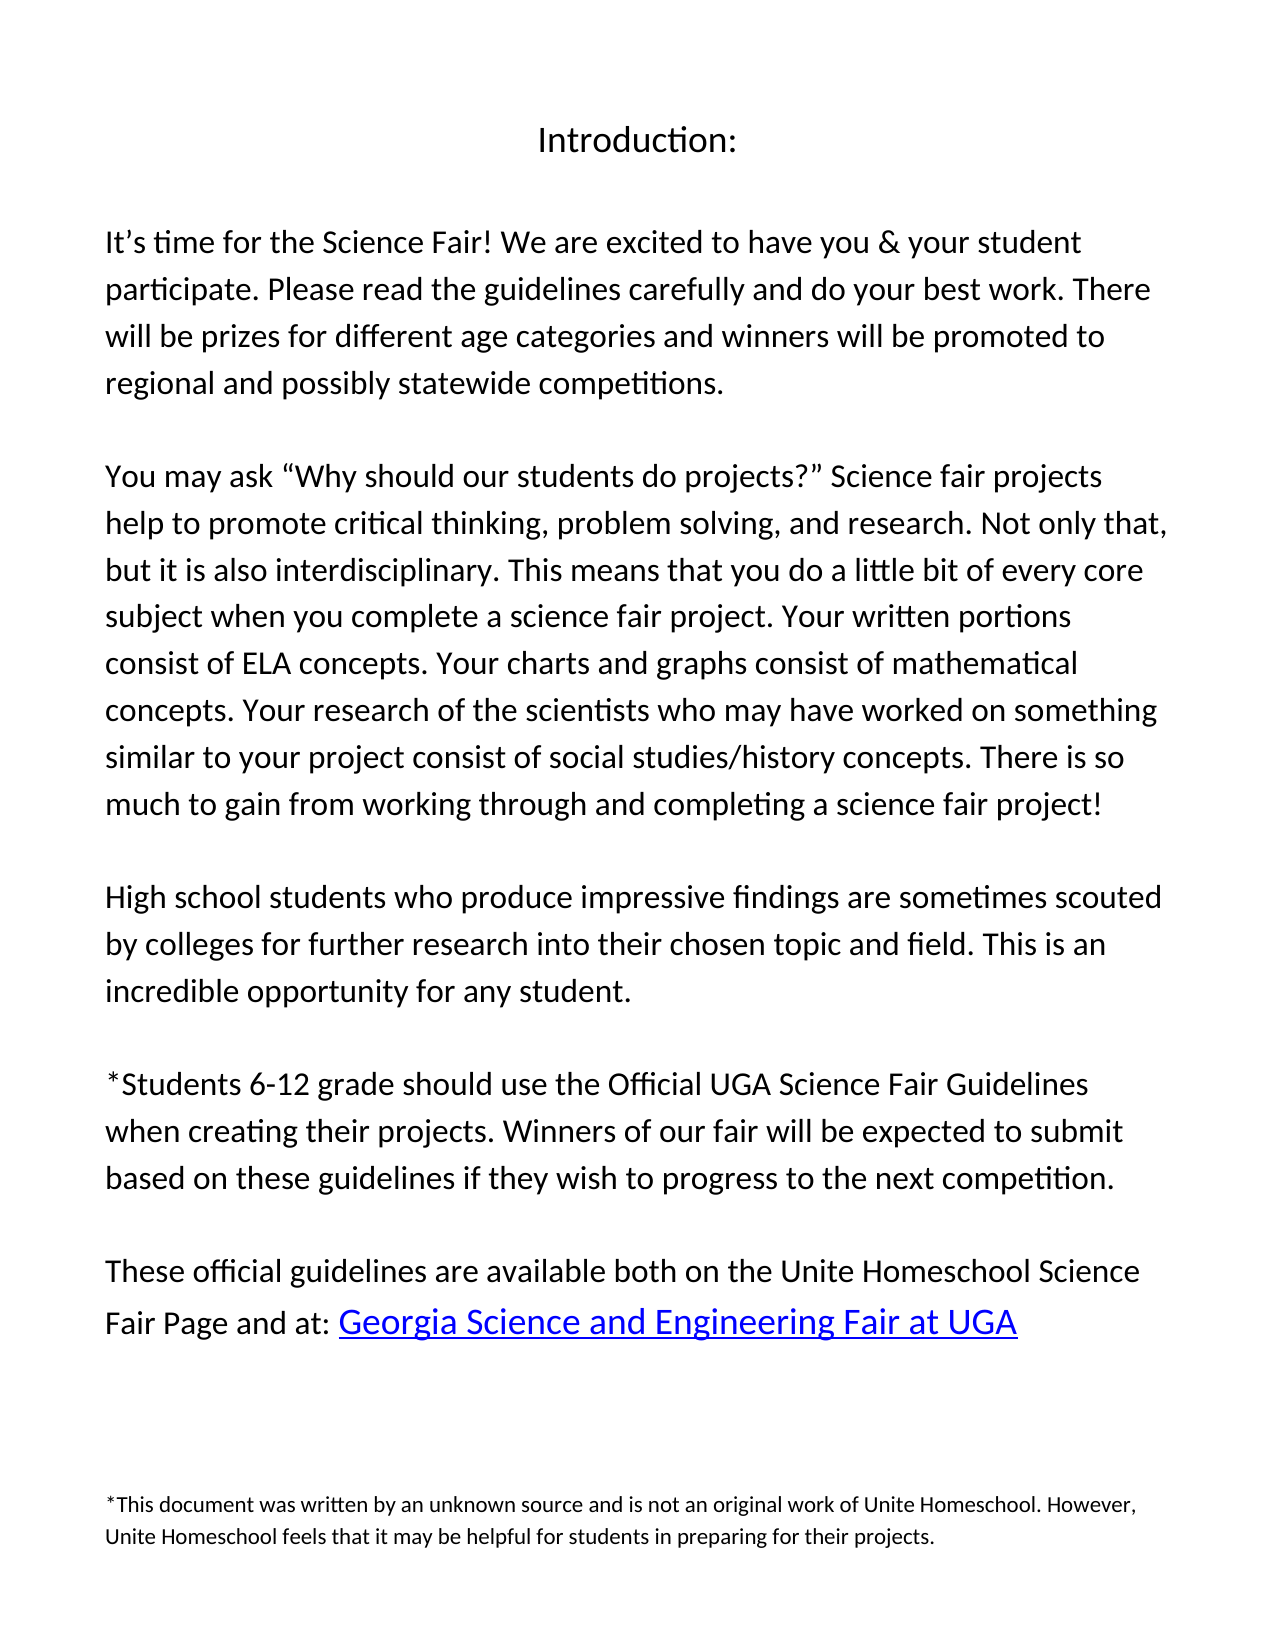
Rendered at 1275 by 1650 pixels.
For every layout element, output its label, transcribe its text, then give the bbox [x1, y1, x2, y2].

text Introduction: [105, 116, 1170, 162]
text You may ask “Why should our students do projects?” Science fair projects help to promote critical thinking, problem solving, and research. Not only that, but it is also interdisciplinary. This means that you do a little bit of every core subject when you complete a science fair project. Your written portions consist of ELA concepts. Your charts and graphs consist of mathematical concepts. Your research of the scientists who may have worked on something similar to your project consist of social studies/history concepts. There is so much to gain from working through and completing a science fair project! [105, 455, 1170, 823]
text *Students 6-12 grade should use the Official UGA Science Fair Guidelines when creating their projects. Winners of our fair will be expected to submit based on these guidelines if they wish to progress to the next competition. [105, 1063, 1170, 1197]
text High school students who produce impressive findings are sometimes scouted by colleges for further research into their chosen topic and field. This is an incredible opportunity for any student. [105, 876, 1170, 1010]
text These official guidelines are available both on the Unite Homeschool Science Fair Page and at: Georgia Science and Engineering Fair at UGA [105, 1250, 1170, 1344]
text It’s time for the Science Fair! We are excited to have you & your student participate. Please read the guidelines carefully and do your best work. There will be prizes for different age categories and winners will be promoted to regional and possibly statewide competitions. [105, 221, 1170, 402]
